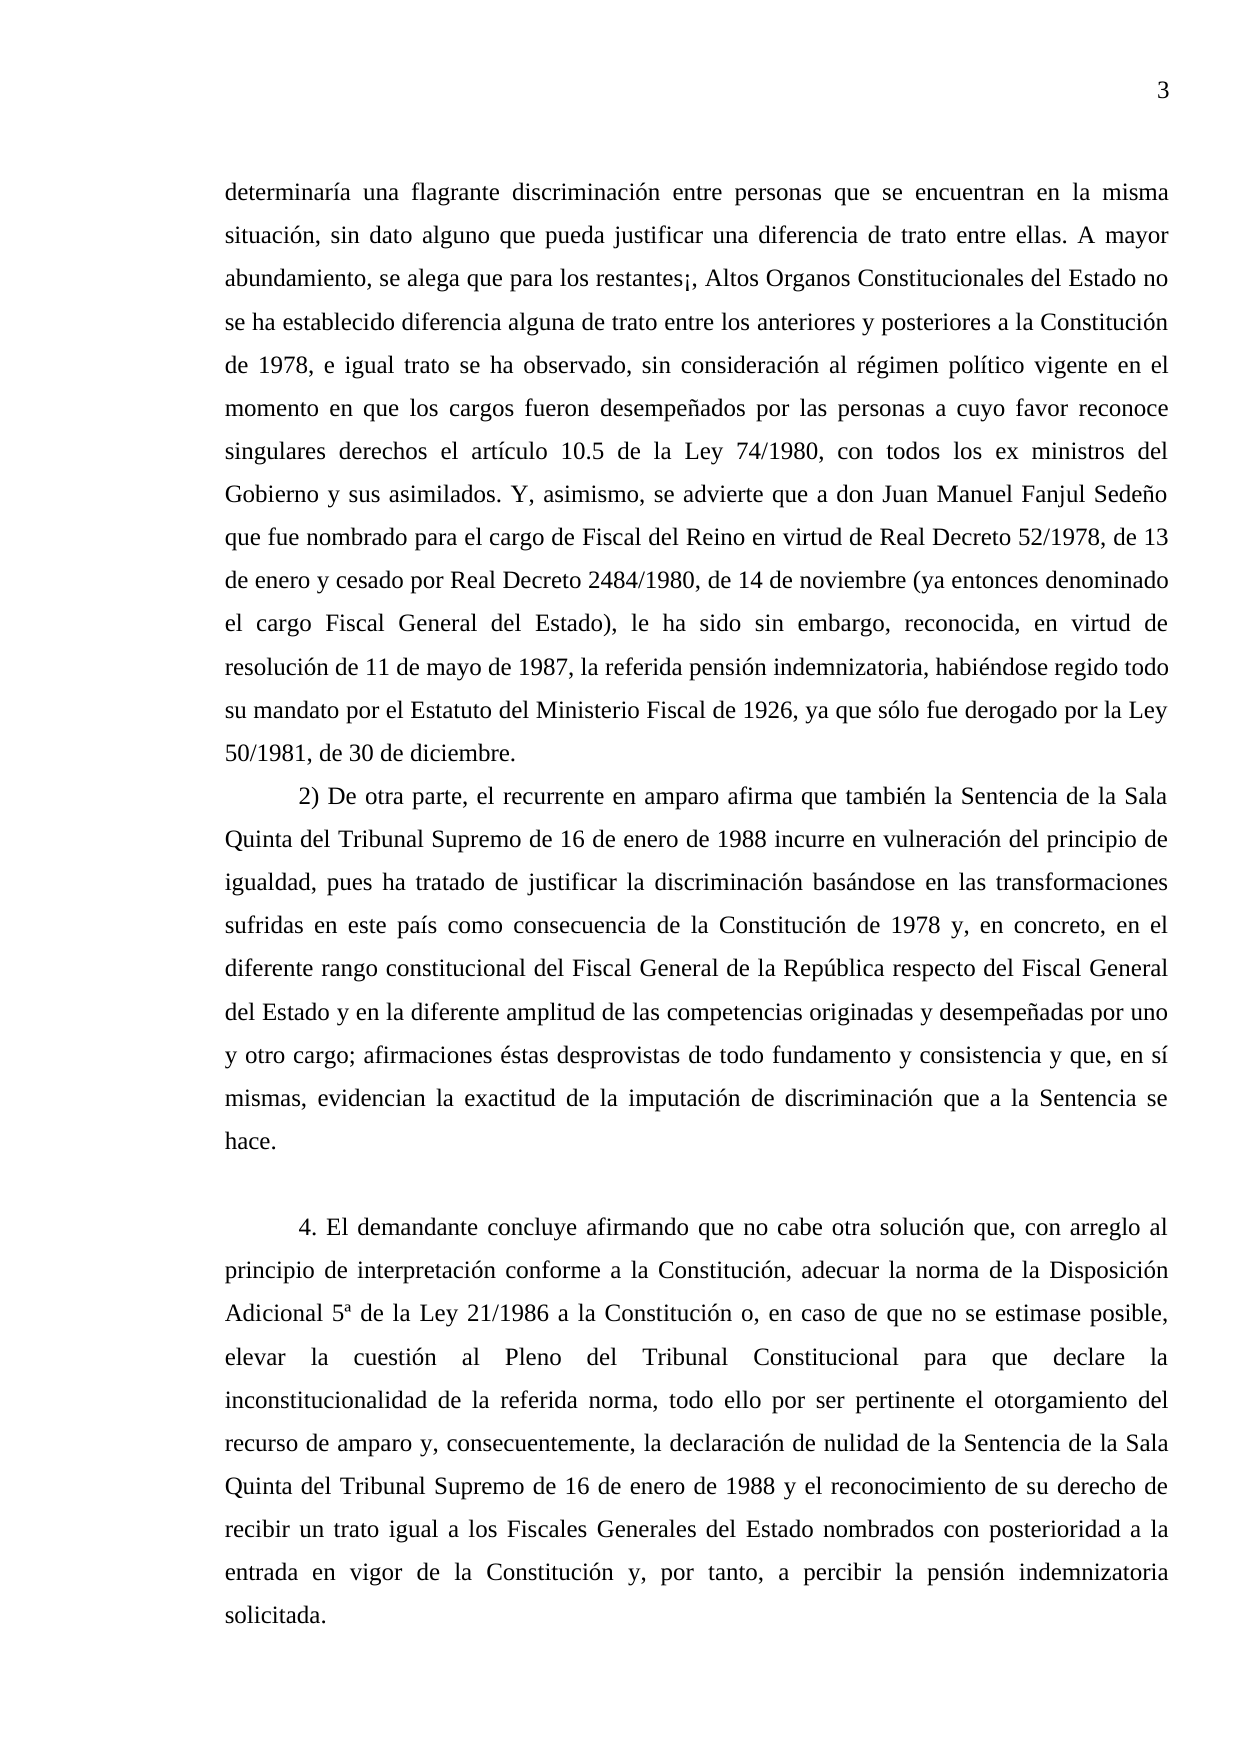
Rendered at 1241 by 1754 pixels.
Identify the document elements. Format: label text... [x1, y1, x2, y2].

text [224, 177, 1169, 767]
text 4. El demandante concluye afirmando que no cabe otra solución que, con arreglo al principio de interpretación conforme a la Constitución, adecuar la norma de la Disposición Adicional 5ª de la Ley 21/1986 a la Constitución o, en caso de que no se estimase posible, elevar la cuestión al Pleno del Tribunal Constitucional para que declare la inconstitucionalidad de la referida norma, todo ello por ser pertinente el otorgamiento del recurso de amparo y, consecuentemente, la declaración de nulidad de la Sentencia de la Sala Quinta del Tribunal Supremo de 16 de enero de 1988 y el reconocimiento de su derecho de recibir un trato igual a los Fiscales Generales del Estado nombrados con posterioridad a la entrada en vigor de la Constitución y, por tanto, a percibir la pensión indemnizatoria solicitada. [224, 1212, 1169, 1629]
text 2) De otra parte, el recurrente en amparo afirma que también la Sentencia de la Sala Quinta del Tribunal Supremo de 16 de enero de 1988 incurre en vulneración del principio de igualdad, pues ha tratado de justificar la discriminación basándose en las transformaciones sufridas en este país como consecuencia de la Constitución de 1978 y, en concreto, en el diferente rango constitucional del Fiscal General de la República respecto del Fiscal General del Estado y en la diferente amplitud de las competencias originadas y desempeñadas por uno y otro cargo; afirmaciones éstas desprovistas de todo fundamento y consistencia y que, en sí mismas, evidencian la exactitud de la imputación de discriminación que a la Sentencia se hace. [224, 781, 1169, 1155]
